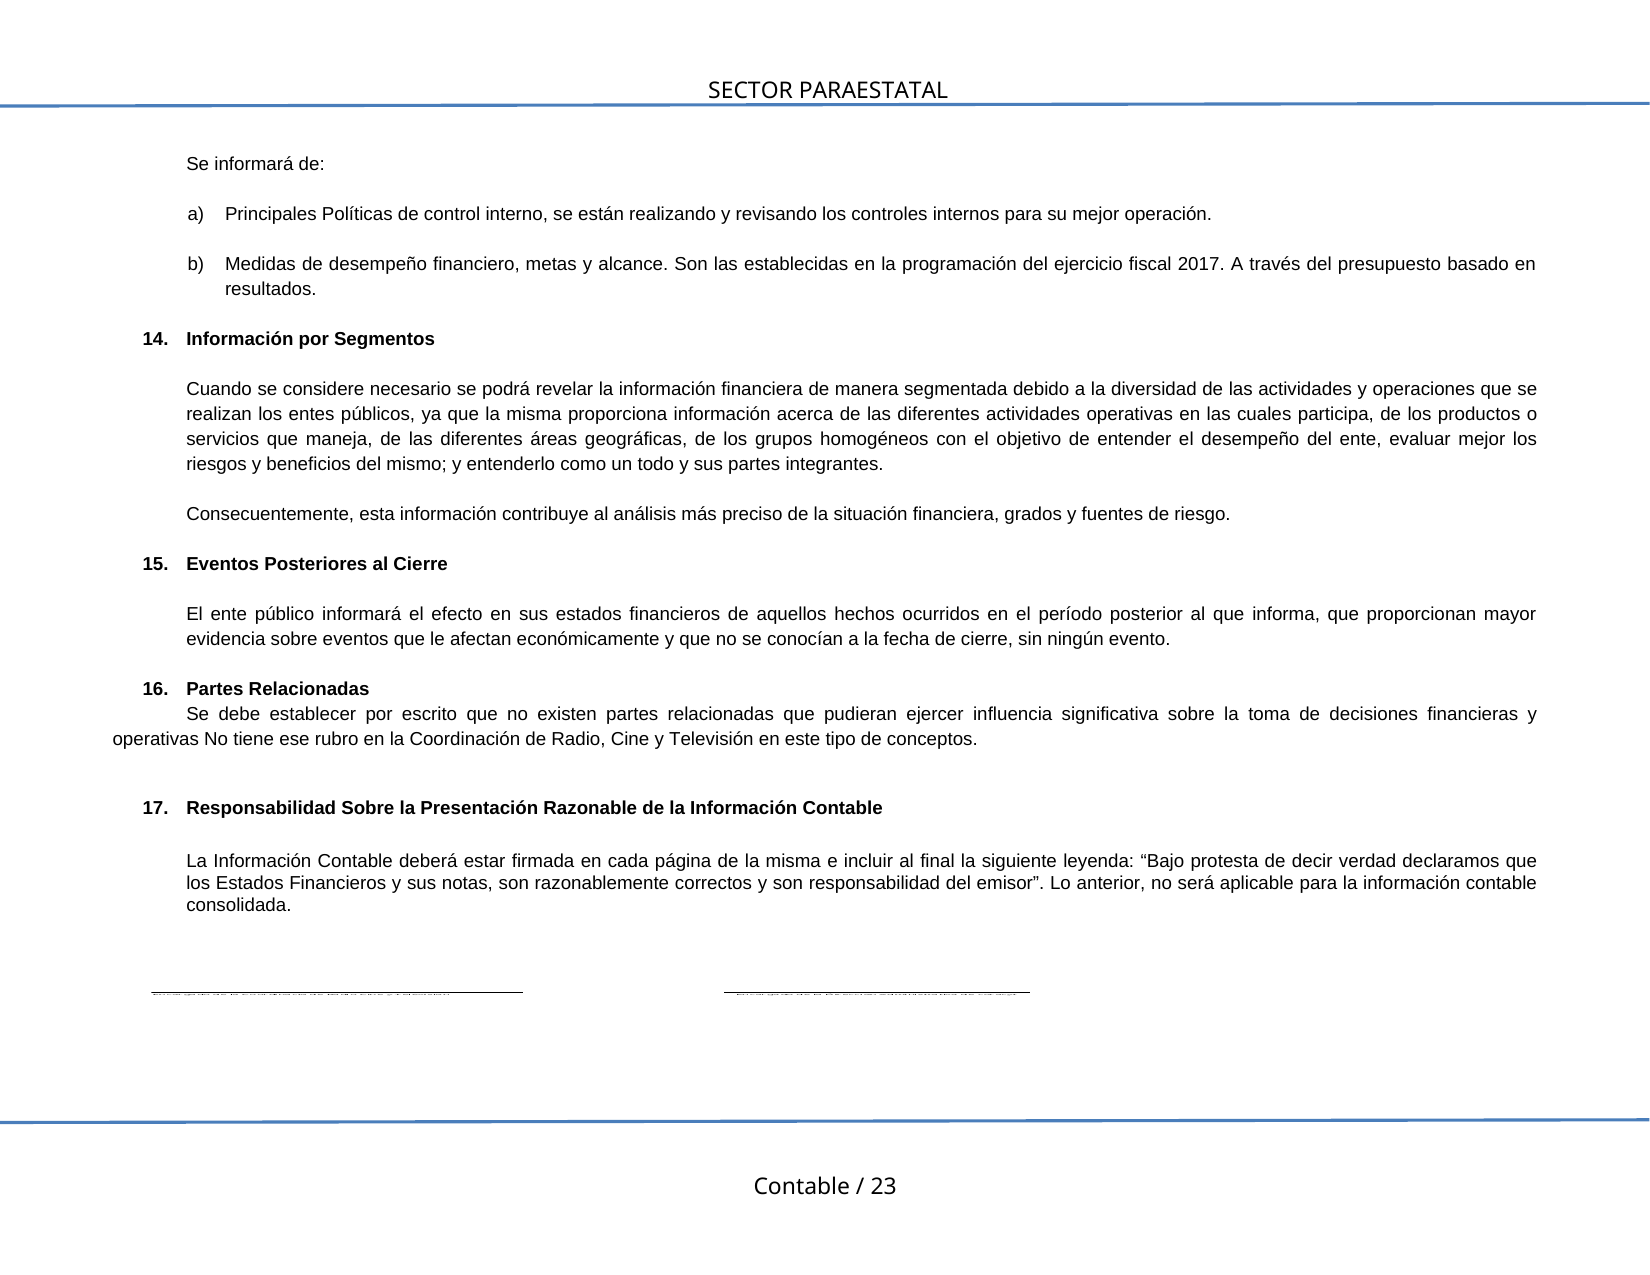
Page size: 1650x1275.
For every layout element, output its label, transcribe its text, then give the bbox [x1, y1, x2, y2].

text 17. Responsabilidad Sobre la Presentación Razonable de la Información Contable [112, 797, 1538, 818]
text Se debe establecer por escrito que no existen partes relacionadas que pudieran ejercer influencia significativa sobre la toma de decisiones financieras y operativas No tiene ese rubro en la Coordinación de Radio, Cine y Televisión en este tipo de conceptos. [112, 700, 1538, 750]
text 14. Información por Segmentos [112, 325, 1538, 350]
text Consecuentemente, esta información contribuye al análisis más preciso de la situación financiera, grados y fuentes de riesgo. [112, 500, 1538, 525]
text Se informará de: [112, 150, 1538, 175]
text Cuando se considere necesario se podrá revelar la información financiera de manera segmentada debido a la diversidad de las actividades y operaciones que se realizan los entes públicos, ya que la misma proporciona información acerca de las diferentes actividades operativas en las cuales participa, de los productos o servicios que maneja, de las diferentes áreas geográficas, de los grupos homogéneos con el objetivo de entender el desempeño del ente, evaluar mejor los riesgos y beneficios del mismo; y entenderlo como un todo y sus partes integrantes. [186, 375, 1538, 475]
text b) Medidas de desempeño financiero, metas y alcance. Son las establecidas en la programación del ejercicio fiscal 2017. A través del presupuesto basado en resultados. [187, 250, 1538, 300]
text La Información Contable deberá estar firmada en cada página de la misma e incluir al final la siguiente leyenda: “Bajo protesta de decir verdad declaramos que los Estados Financieros y sus notas, son razonablemente correctos y son responsabilidad del emisor”. Lo anterior, no será aplicable para la información contable consolidada. [186, 850, 1538, 915]
text El ente público informará el efecto en sus estados financieros de aquellos hechos ocurridos en el período posterior al que informa, que proporcionan mayor evidencia sobre eventos que le afectan económicamente y que no se conocían a la fecha de cierre, sin ningún evento. [186, 600, 1538, 650]
text 16. Partes Relacionadas [112, 675, 1538, 700]
text a) Principales Políticas de control interno, se están realizando y revisando los controles internos para su mejor operación. [187, 200, 1538, 225]
text 15. Eventos Posteriores al Cierre [112, 550, 1538, 575]
